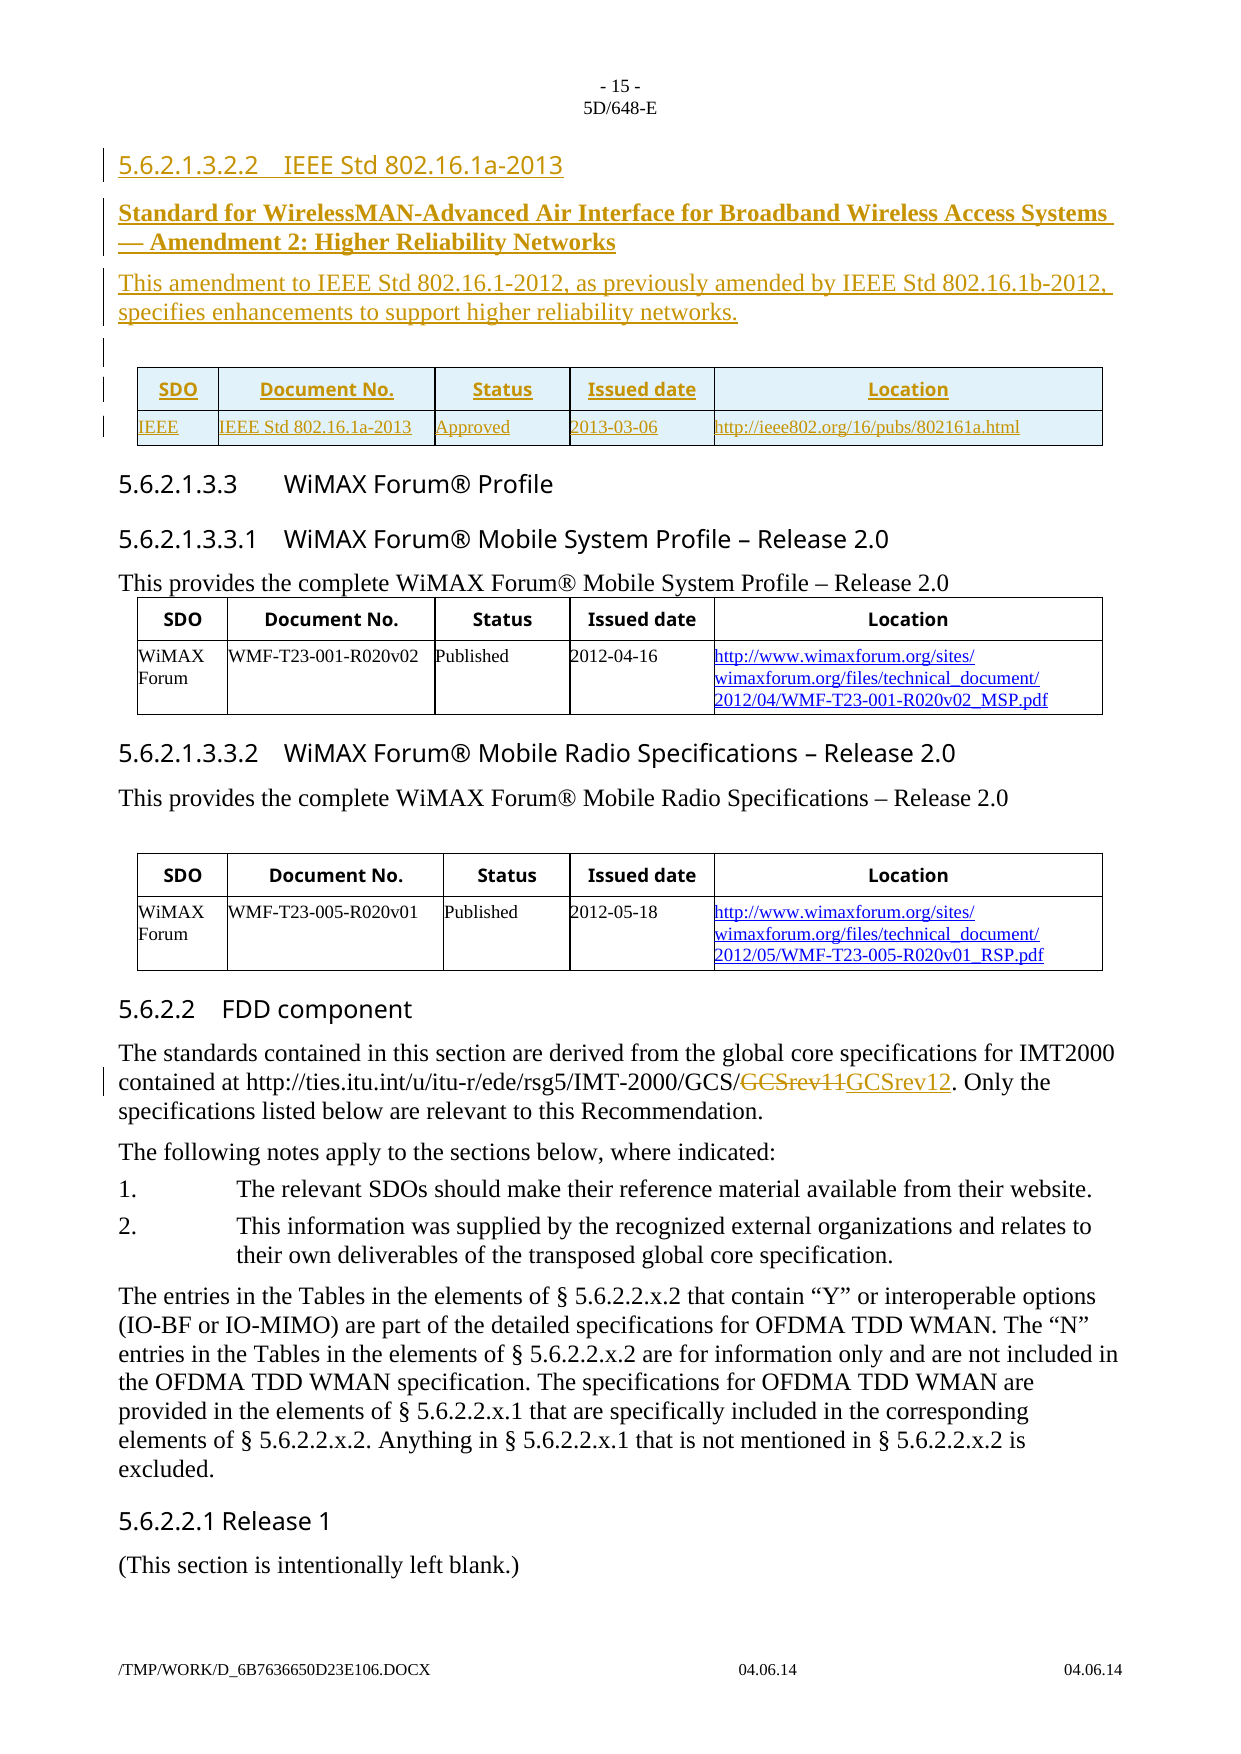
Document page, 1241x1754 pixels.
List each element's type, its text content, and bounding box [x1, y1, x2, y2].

table_header SDO [138, 854, 227, 896]
table_cell Published [444, 897, 569, 970]
subtitle 5.6.2.1.3.3.1 WiMAX Forum® Mobile System Profile – Release 2.0 [118, 522, 1122, 556]
table_header Document No. [228, 598, 434, 640]
table_cell 2012-05-18 [571, 897, 714, 970]
table_header Location [715, 854, 1102, 896]
table_cell WMF-T23-005-R020v01 [228, 897, 443, 970]
text (This section is intentionally left blank.) [118, 1550, 1122, 1579]
text This provides the complete WiMAX Forum® Mobile System Profile – Release 2.0 [118, 568, 1122, 597]
table_header Issued date [571, 598, 714, 640]
table_cell http://www.wimaxforum.org/sites/wimaxforum.org/files/technical_document/2012/05/WMF-T23-005-R020v01_RSP.pdf [715, 897, 1102, 970]
table_header Status [436, 598, 569, 640]
table_cell WMF-T23-001-R020v02 [228, 641, 434, 714]
subtitle 5.6.2.1.3.3.2 WiMAX Forum® Mobile Radio Specifications – Release 2.0 [118, 736, 1122, 770]
table_cell Published [436, 641, 569, 714]
subtitle 5.6.2.2 FDD component [118, 992, 1122, 1026]
subtitle 5.6.2.1.3.3 WiMAX Forum® Profile [118, 467, 1122, 501]
text 2. This information was supplied by the recognized external organizations and relates to their own deliverables of the transposed global core specification. [118, 1211, 1122, 1269]
text The standards contained in this section are derived from the global core specifications for IMT2000 contained at http://ties.itu.int/u/itu-r/ede/rsg5/IMT-2000/GCS/. Only the specifications listed below are relevant to this Recommendation. [118, 1038, 1122, 1124]
table_header Location [715, 598, 1102, 640]
subtitle 5.6.2.2.1 Release 1 [118, 1503, 1122, 1537]
text This provides the complete WiMAX Forum® Mobile Radio Specifications – Release 2.0 [118, 783, 1122, 811]
text The following notes apply to the sections below, where indicated: [118, 1137, 1122, 1166]
table_cell WiMAX Forum [138, 641, 227, 714]
table_cell http://www.wimaxforum.org/sites/wimaxforum.org/files/technical_document/2012/04/WMF-T23-001-R020v02_MSP.pdf [715, 641, 1102, 714]
table_header Issued date [571, 854, 714, 896]
table_header SDO [138, 598, 227, 640]
text 1. The relevant SDOs should make their reference material available from their website. [118, 1174, 1122, 1203]
table_cell 2012-04-16 [571, 641, 714, 714]
table_cell WiMAX Forum [138, 897, 227, 970]
text The entries in the Tables in the elements of § 5.6.2.2.x.2 that contain “Y” or interoperable options (IO-BF or IO-MIMO) are part of the detailed specifications for OFDMA TDD WMAN. The “N” entries in the Tables in the elements of § 5.6.2.2.x.2 are for information only and are not included in the OFDMA TDD WMAN specification. The specifications for OFDMA TDD WMAN are provided in the elements of § 5.6.2.2.x.1 that are specifically included in the corresponding elements of § 5.6.2.2.x.2. Anything in § 5.6.2.2.x.1 that is not mentioned in § 5.6.2.2.x.2 is excluded. [118, 1281, 1122, 1482]
table_header Status [444, 854, 569, 896]
table_header Document No. [228, 854, 443, 896]
